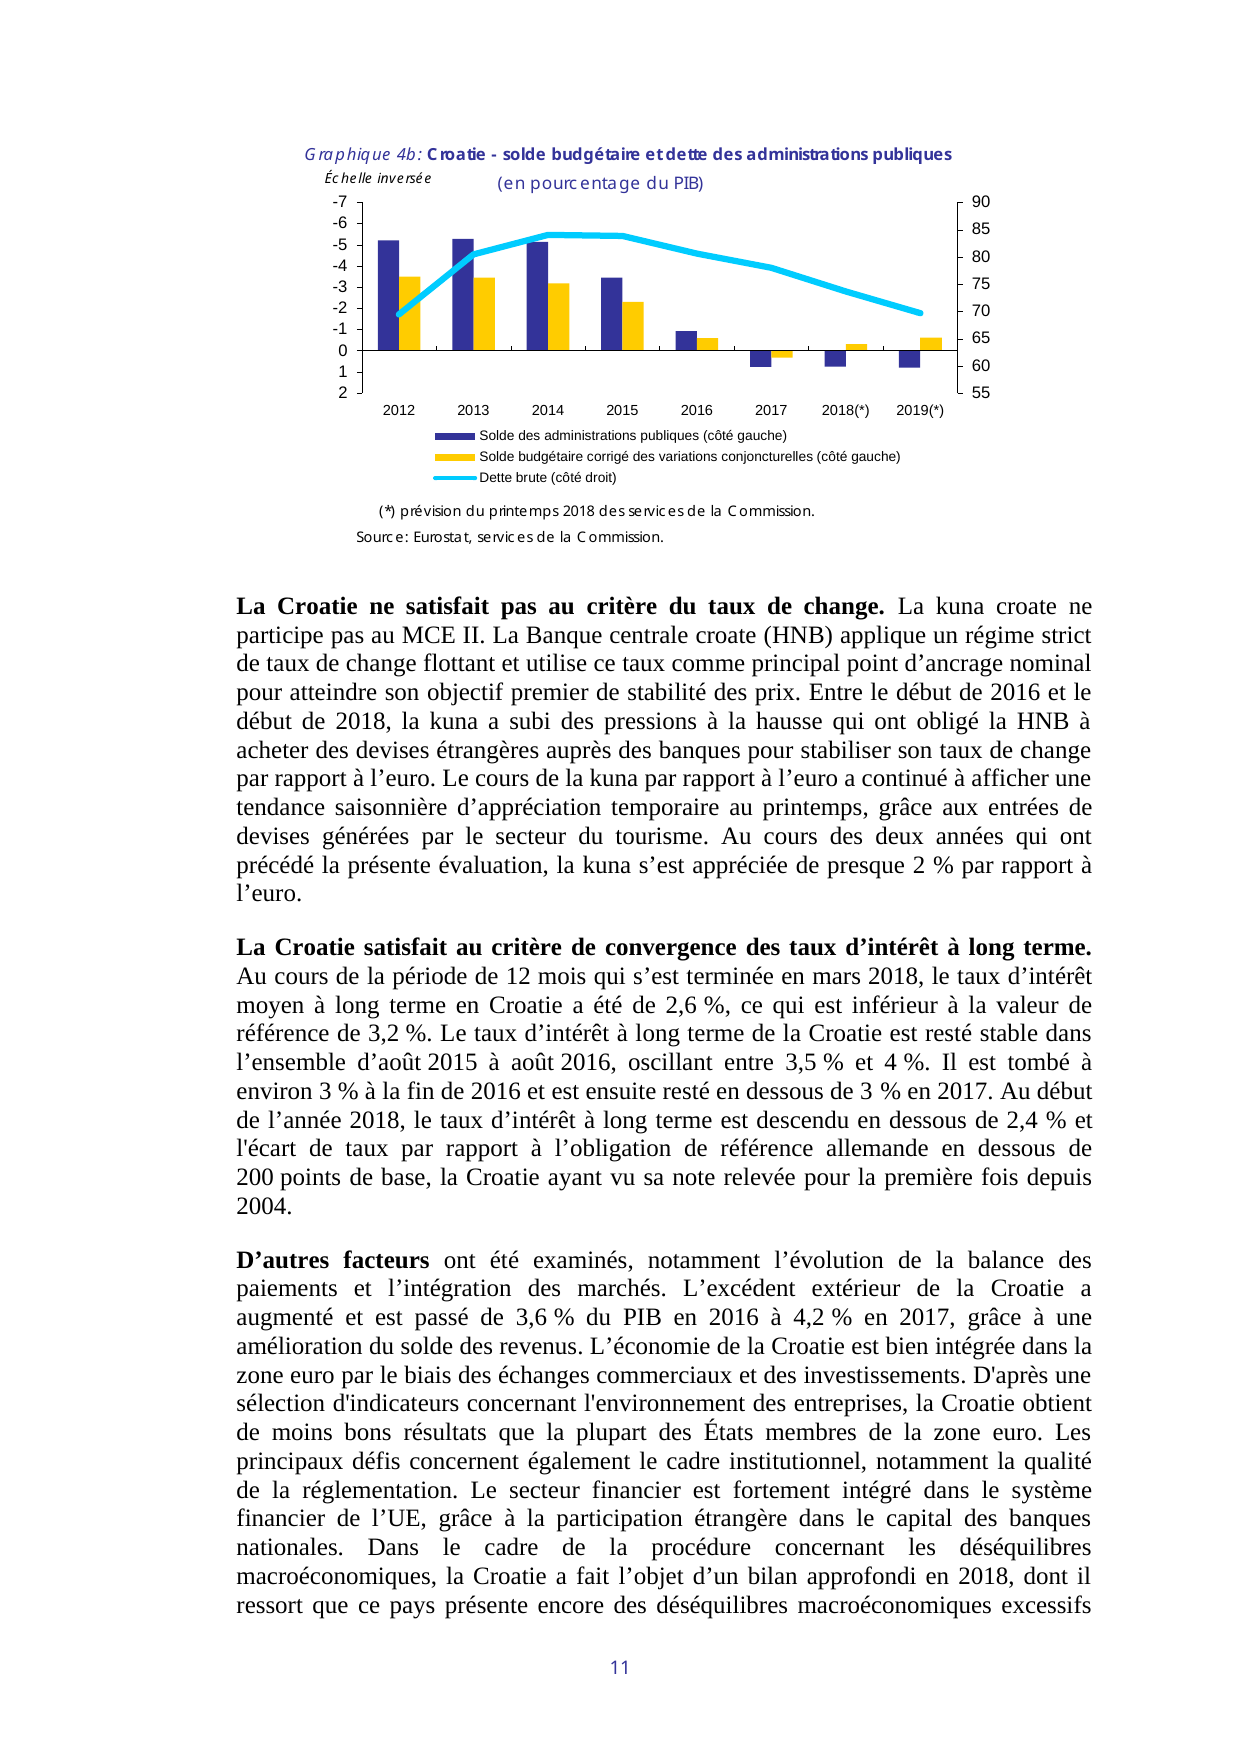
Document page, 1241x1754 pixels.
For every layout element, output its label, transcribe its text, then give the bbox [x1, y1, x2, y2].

text La Croatie ne satisfait pas au critère du taux de change. La kuna croate ne participe pas au MCE II. La Banque centrale croate (HNB) applique un régime strict de taux de change flottant et utilise ce taux comme principal point d’ancrage nominal pour atteindre son objectif premier de stabilité des prix. Entre le début de 2016 et le début de 2018, la kuna a subi des pressions à la hausse qui ont obligé la HNB à acheter des devises étrangères auprès des banques pour stabiliser son taux de change par rapport à l’euro. Le cours de la kuna par rapport à l’euro a continué à afficher une tendance saisonnière d’appréciation temporaire au printemps, grâce aux entrées de devises générées par le secteur du tourisme. Au cours des deux années qui ont précédé la présente évaluation, la kuna s’est appréciée de presque 2 % par rapport à l’euro. [236, 591, 1093, 907]
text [236, 1245, 1093, 1618]
text La Croatie satisfait au critère de convergence des taux d’intérêt à long terme. Au cours de la période de 12 mois qui s’est terminée en mars 2018, le taux d’intérêt moyen à long terme en Croatie a été de 2,6 %, ce qui est inférieur à la valeur de référence de 3,2 %. Le taux d’intérêt à long terme de la Croatie est resté stable dans l’ensemble d’août 2015 à août 2016, oscillant entre 3,5 % et 4 %. Il est tombé à environ 3 % à la fin de 2016 et est ensuite resté en dessous de 3 % en 2017. Au début de l’année 2018, le taux d’intérêt à long terme est descendu en dessous de 2,4 % et l'écart de taux par rapport à l’obligation de référence allemande en dessous de 200 points de base, la Croatie ayant vu sa note relevée pour la première fois depuis 2004. [236, 932, 1093, 1220]
